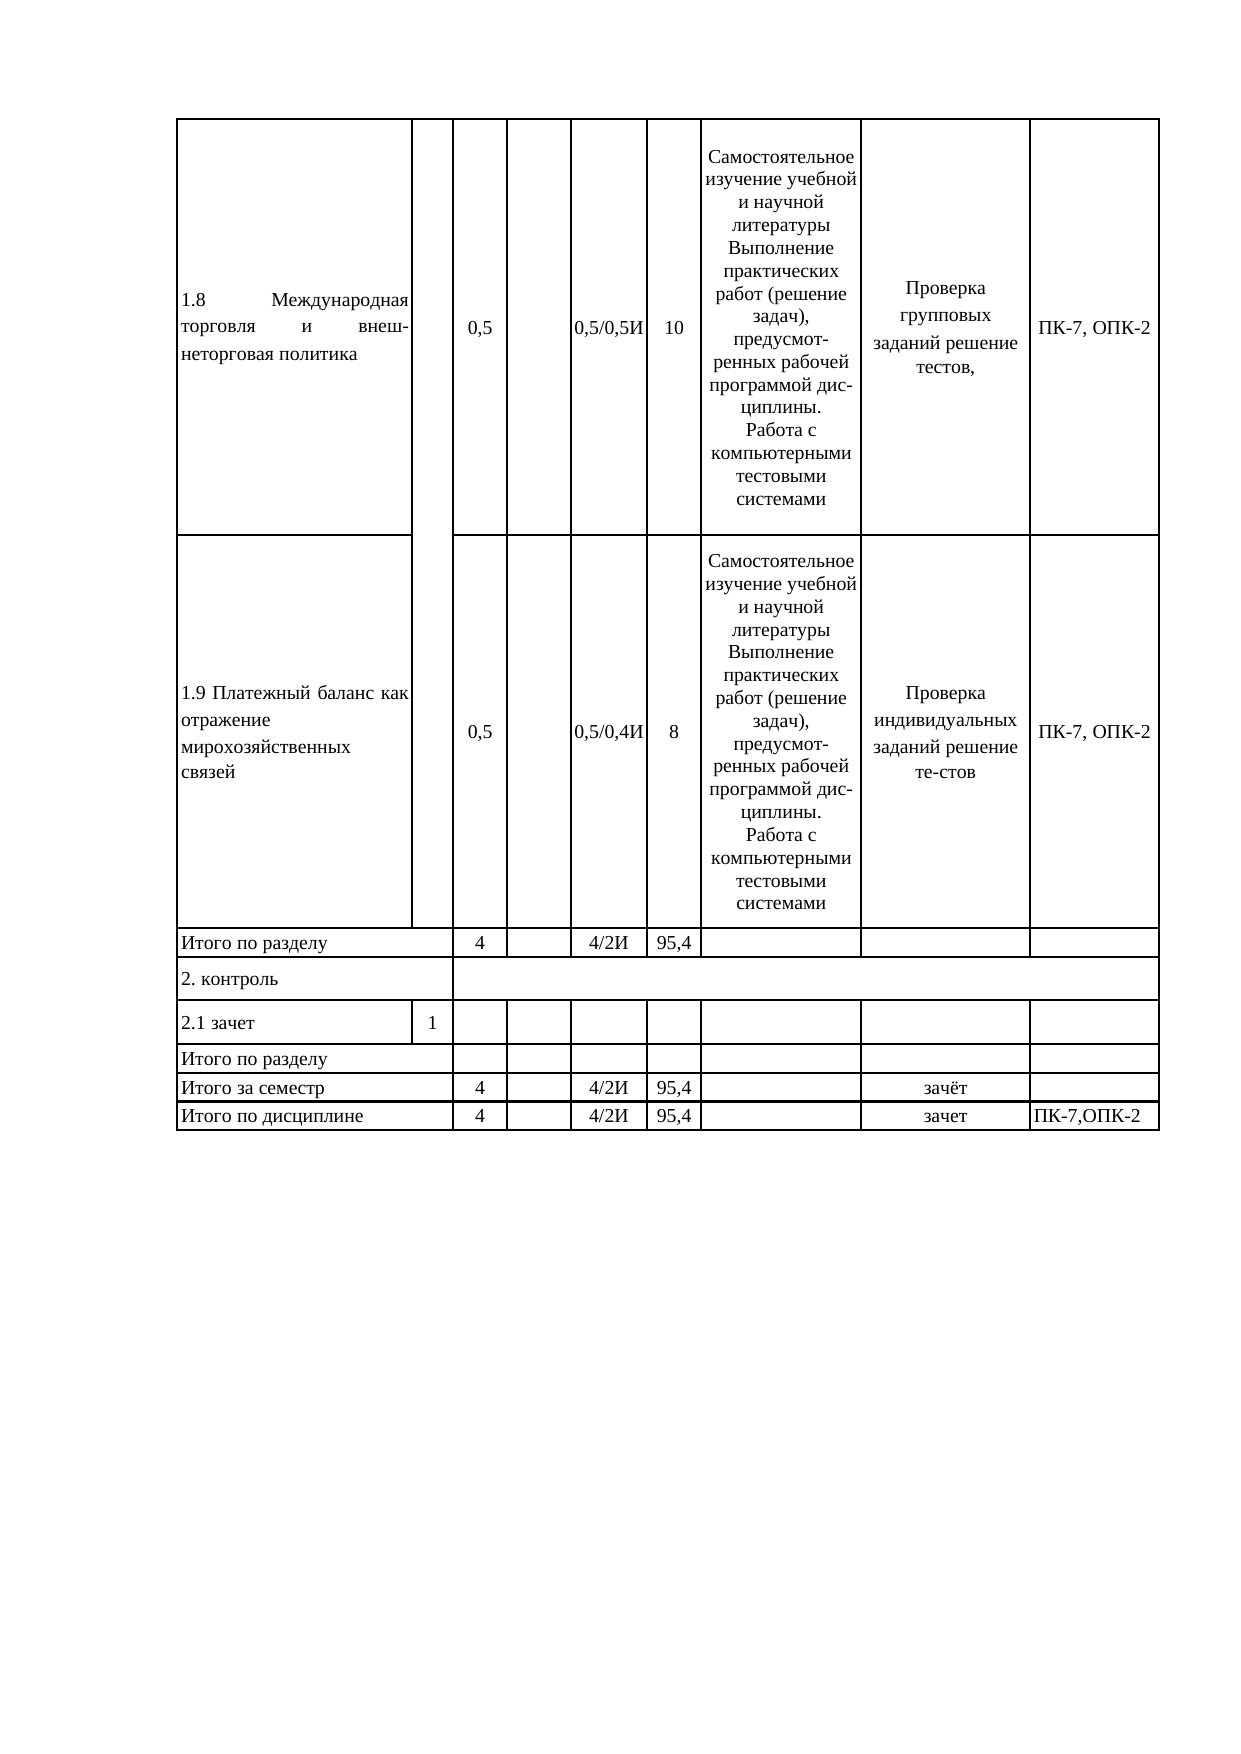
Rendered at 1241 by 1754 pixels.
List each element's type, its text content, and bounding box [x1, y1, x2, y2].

table_cell ПК-7, ОПК-2 [1031, 120, 1158, 534]
table_cell 0,5/0,5И [572, 120, 646, 534]
table_cell 4/2И [572, 1074, 646, 1100]
table_cell 95,4 [648, 1074, 700, 1100]
table_cell [1031, 929, 1158, 956]
table_cell [862, 1045, 1029, 1072]
table_cell 4 [454, 1074, 506, 1100]
table_cell [648, 1001, 700, 1043]
table_cell [508, 120, 570, 534]
table_cell зачёт [862, 1074, 1029, 1100]
table_cell 4/2И [572, 929, 646, 956]
table_cell 95,4 [648, 929, 700, 956]
table_cell [572, 1045, 646, 1072]
table_cell Итого по разделу [178, 929, 452, 956]
table_cell [1031, 1001, 1158, 1043]
table_cell 0,5 [454, 536, 506, 927]
table_cell [508, 1045, 570, 1072]
table_cell Итого по разделу [178, 1045, 452, 1072]
table_cell [702, 1045, 860, 1072]
table_cell 0,5/0,4И [572, 536, 646, 927]
table_cell 2. контроль [178, 958, 452, 999]
table_cell 0,5 [454, 120, 506, 534]
table_cell [508, 1074, 570, 1100]
table_cell Итого по дисциплине [178, 1103, 452, 1129]
table_cell [702, 929, 860, 956]
table_cell [1031, 1045, 1158, 1072]
table_cell зачет [862, 1103, 1029, 1129]
table_cell 2.1 зачет [178, 1001, 411, 1043]
table_cell 95,4 [648, 1103, 700, 1129]
table_cell [702, 1103, 860, 1129]
table_cell [508, 536, 570, 927]
table_cell ПК-7,ОПК-2 [1031, 1103, 1158, 1129]
table_cell 8 [648, 536, 700, 927]
table_cell 1.9 Платежный баланс как отражение мирохозяйственных связей [178, 536, 411, 927]
table_cell [454, 958, 1158, 999]
table_cell [862, 929, 1029, 956]
table_cell [702, 1001, 860, 1043]
table_cell [454, 1045, 506, 1072]
table_cell 1 [413, 1001, 452, 1043]
table_cell [648, 1045, 700, 1072]
table_cell Проверка групповых заданий решение тестов, [862, 120, 1029, 534]
table_cell 4 [454, 1103, 506, 1129]
table_cell [1031, 1074, 1158, 1100]
table_cell [508, 1001, 570, 1043]
table_cell Проверка индивидуальных заданий решение те-стов [862, 536, 1029, 927]
table_cell 4/2И [572, 1103, 646, 1129]
table_cell [702, 1074, 860, 1100]
table_cell [454, 1001, 506, 1043]
table_cell [862, 1001, 1029, 1043]
table_cell ПК-7, ОПК-2 [1031, 536, 1158, 927]
table_cell 1.8 Международная торговля и внеш-неторговая политика [178, 120, 411, 534]
table_cell [508, 1103, 570, 1129]
table_cell 10 [648, 120, 700, 534]
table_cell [702, 120, 860, 534]
table_cell 4 [454, 929, 506, 956]
table_cell [572, 1001, 646, 1043]
table_cell [508, 929, 570, 956]
table_cell Итого за семестр [178, 1074, 452, 1100]
